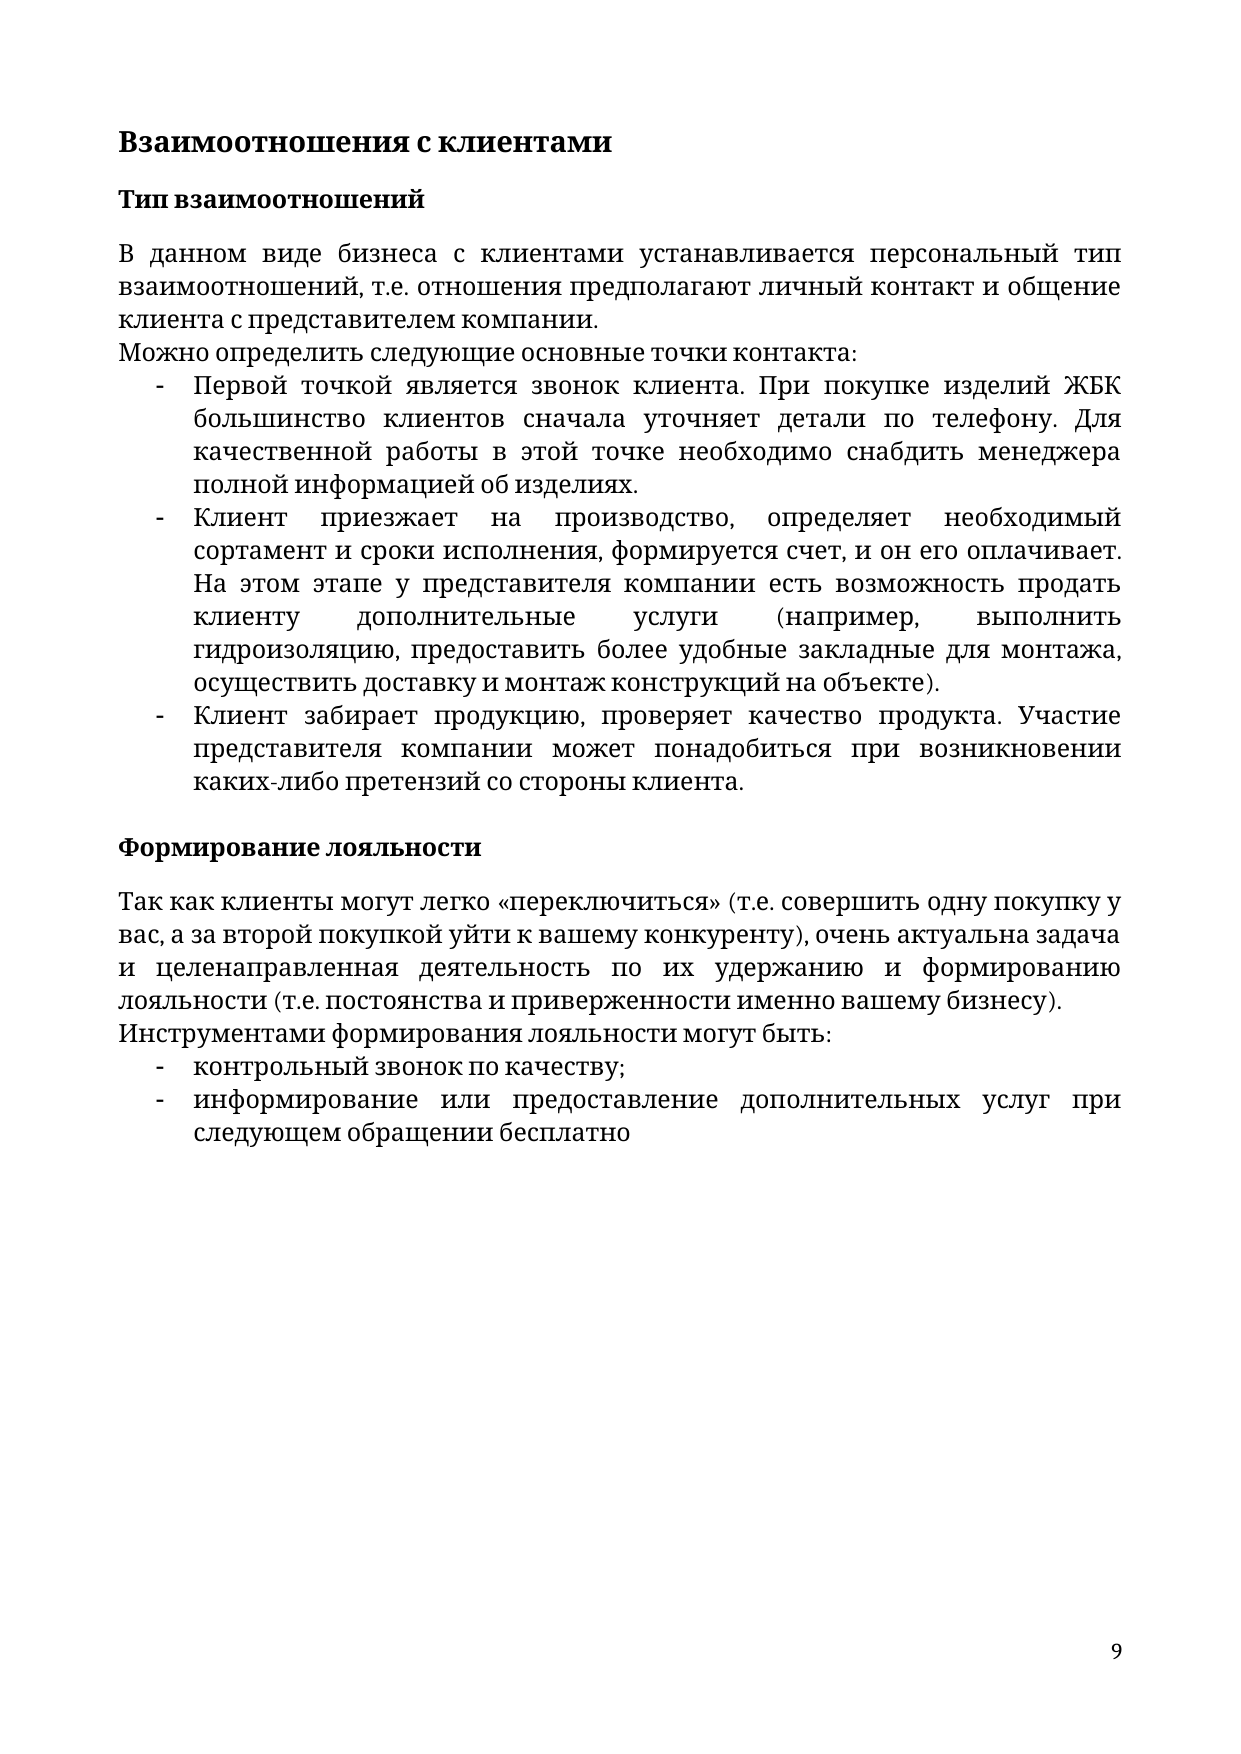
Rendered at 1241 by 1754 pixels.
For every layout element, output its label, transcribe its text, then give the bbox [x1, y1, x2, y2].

text Взаимоотношения с клиентами [118, 127, 1122, 160]
list Клиент забирает продукцию, проверяет качество продукта. Участие представителя компании может понадобиться при возникновении каких-либо претензий со стороны клиента. [156, 702, 1122, 797]
list Клиент приезжает на производство, определяет необходимый сортамент и сроки исполнения, формируется счет, и он его оплачивает. На этом этапе у представителя компании есть возможность продать клиенту дополнительные услуги (например, выполнить гидроизоляцию, предоставить более удобные закладные для монтажа, осуществить доставку и монтаж конструкций на объекте). [156, 504, 1122, 698]
text Инструментами формирования лояльности могут быть: [118, 1020, 1122, 1049]
text В данном виде бизнеса с клиентами устанавливается персональный тип взаимоотношений, т.е. отношения предполагают личный контакт и общение клиента с представителем компании. [118, 240, 1122, 334]
text Можно определить следующие основные точки контакта: [118, 339, 1122, 368]
list информирование или предоставление дополнительных услуг при следующем обращении бесплатно [156, 1086, 1122, 1148]
text Так как клиенты могут легко «переключиться» (т.е. совершить одну покупку у вас, а за второй покупкой уйти к вашему конкуренту), очень актуальна задача и целенаправленная деятельность по их удержанию и формированию лояльности (т.е. постоянства и приверженности именно вашему бизнесу). [118, 888, 1122, 1016]
list Первой точкой является звонок клиента. При покупке изделий ЖБК большинство клиентов сначала уточняет детали по телефону. Для качественной работы в этой точке необходимо снабдить менеджера полной информацией об изделиях. [156, 372, 1122, 500]
text Формирование лояльности [118, 834, 1122, 863]
text Тип взаимоотношений [118, 186, 1122, 215]
list контрольный звонок по качеству; [156, 1053, 1122, 1082]
